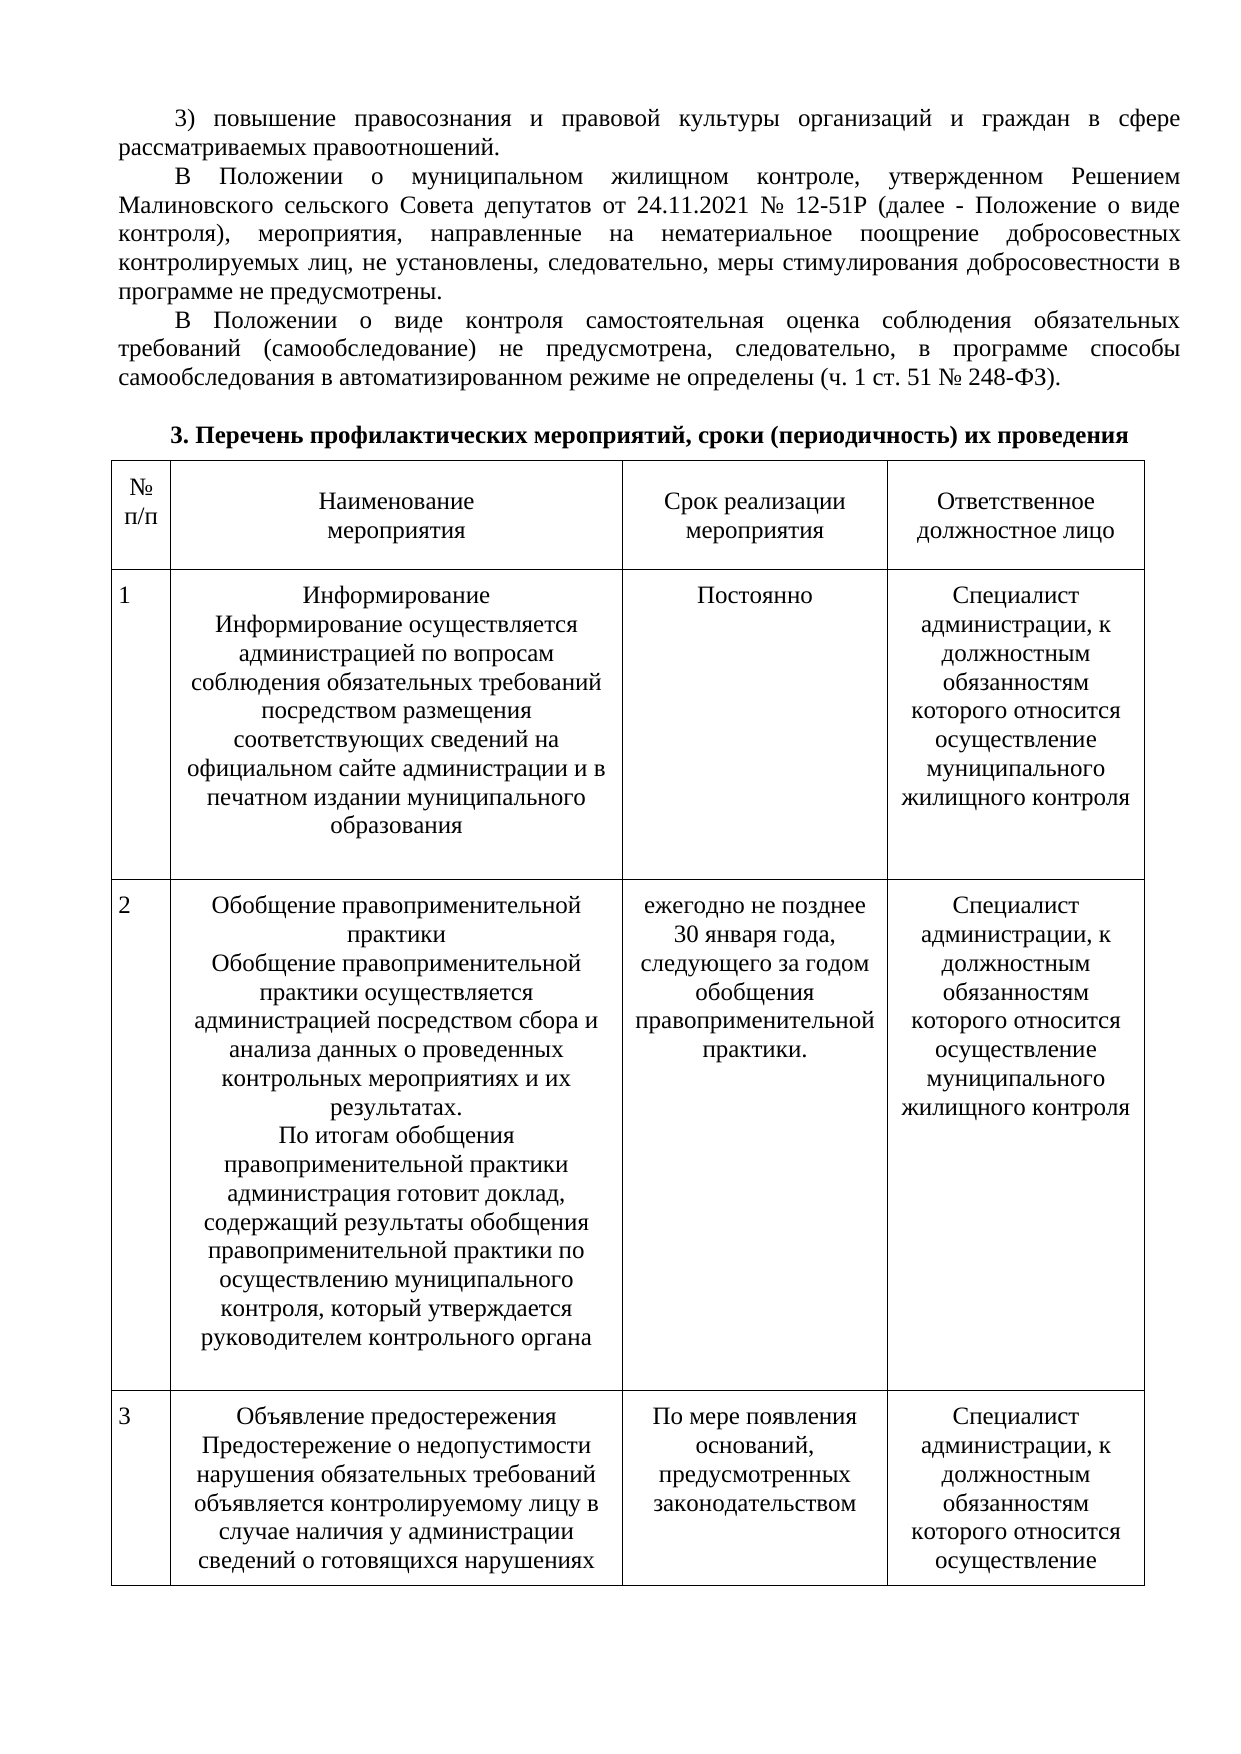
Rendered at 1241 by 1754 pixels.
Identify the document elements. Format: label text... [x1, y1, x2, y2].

table_header Наименование мероприятия [171, 461, 622, 569]
table_header Срок реализации мероприятия [623, 461, 887, 569]
table_header Ответственное должностное лицо [888, 461, 1144, 569]
table_cell ежегодно не позднее 30 января года, следующего за годом обобщения правоприменительной практики. [623, 880, 887, 1390]
table_cell Постоянно [623, 570, 887, 879]
table_cell 2 [112, 880, 170, 1390]
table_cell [171, 1391, 622, 1584]
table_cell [888, 1391, 1144, 1584]
table_cell Специалист администрации, к должностным обязанностям которого относится осуществление муниципального жилищного контроля [888, 880, 1144, 1390]
text В Положении о виде контроля самостоятельная оценка соблюдения обязательных требований (самообследование) не предусмотрена, следовательно, в программе способы самообследования в автоматизированном режиме не определены (ч. 1 ст. 51 № 248-ФЗ). [118, 305, 1181, 391]
table_cell Специалист администрации, к должностным обязанностям которого относится осуществление муниципального жилищного контроля [888, 570, 1144, 879]
table_cell 1 [112, 570, 170, 879]
table_cell Информирование Информирование осуществляется администрацией по вопросам соблюдения обязательных требований посредством размещения соответствующих сведений на официальном сайте администрации и в печатном издании муниципального образования [171, 570, 622, 879]
table_cell Обобщение правоприменительной практики Обобщение правоприменительной практики осуществляется администрацией посредством сбора и анализа данных о проведенных контрольных мероприятиях и их результатах. По итогам обобщения правоприменительной практики администрация готовит доклад, содержащий результаты обобщения правоприменительной практики по осуществлению муниципального контроля, который утверждается руководителем контрольного органа [171, 880, 622, 1390]
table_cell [623, 1391, 887, 1584]
table_cell 3 [112, 1391, 170, 1584]
text 3. Перечень профилактических мероприятий, сроки (периодичность) их проведения [118, 420, 1181, 448]
text В Положении о муниципальном жилищном контроле, утвержденном Решением Малиновского сельского Совета депутатов от 24.11.2021 № 12-51Р (далее - Положение о виде контроля), мероприятия, направленные на нематериальное поощрение добросовестных контролируемых лиц, не установлены, следовательно, меры стимулирования добросовестности в программе не предусмотрены. [118, 161, 1181, 305]
table_header № п/п [112, 461, 170, 569]
text 3) повышение правосознания и правовой культуры организаций и граждан в сфере рассматриваемых правоотношений. [118, 103, 1181, 161]
